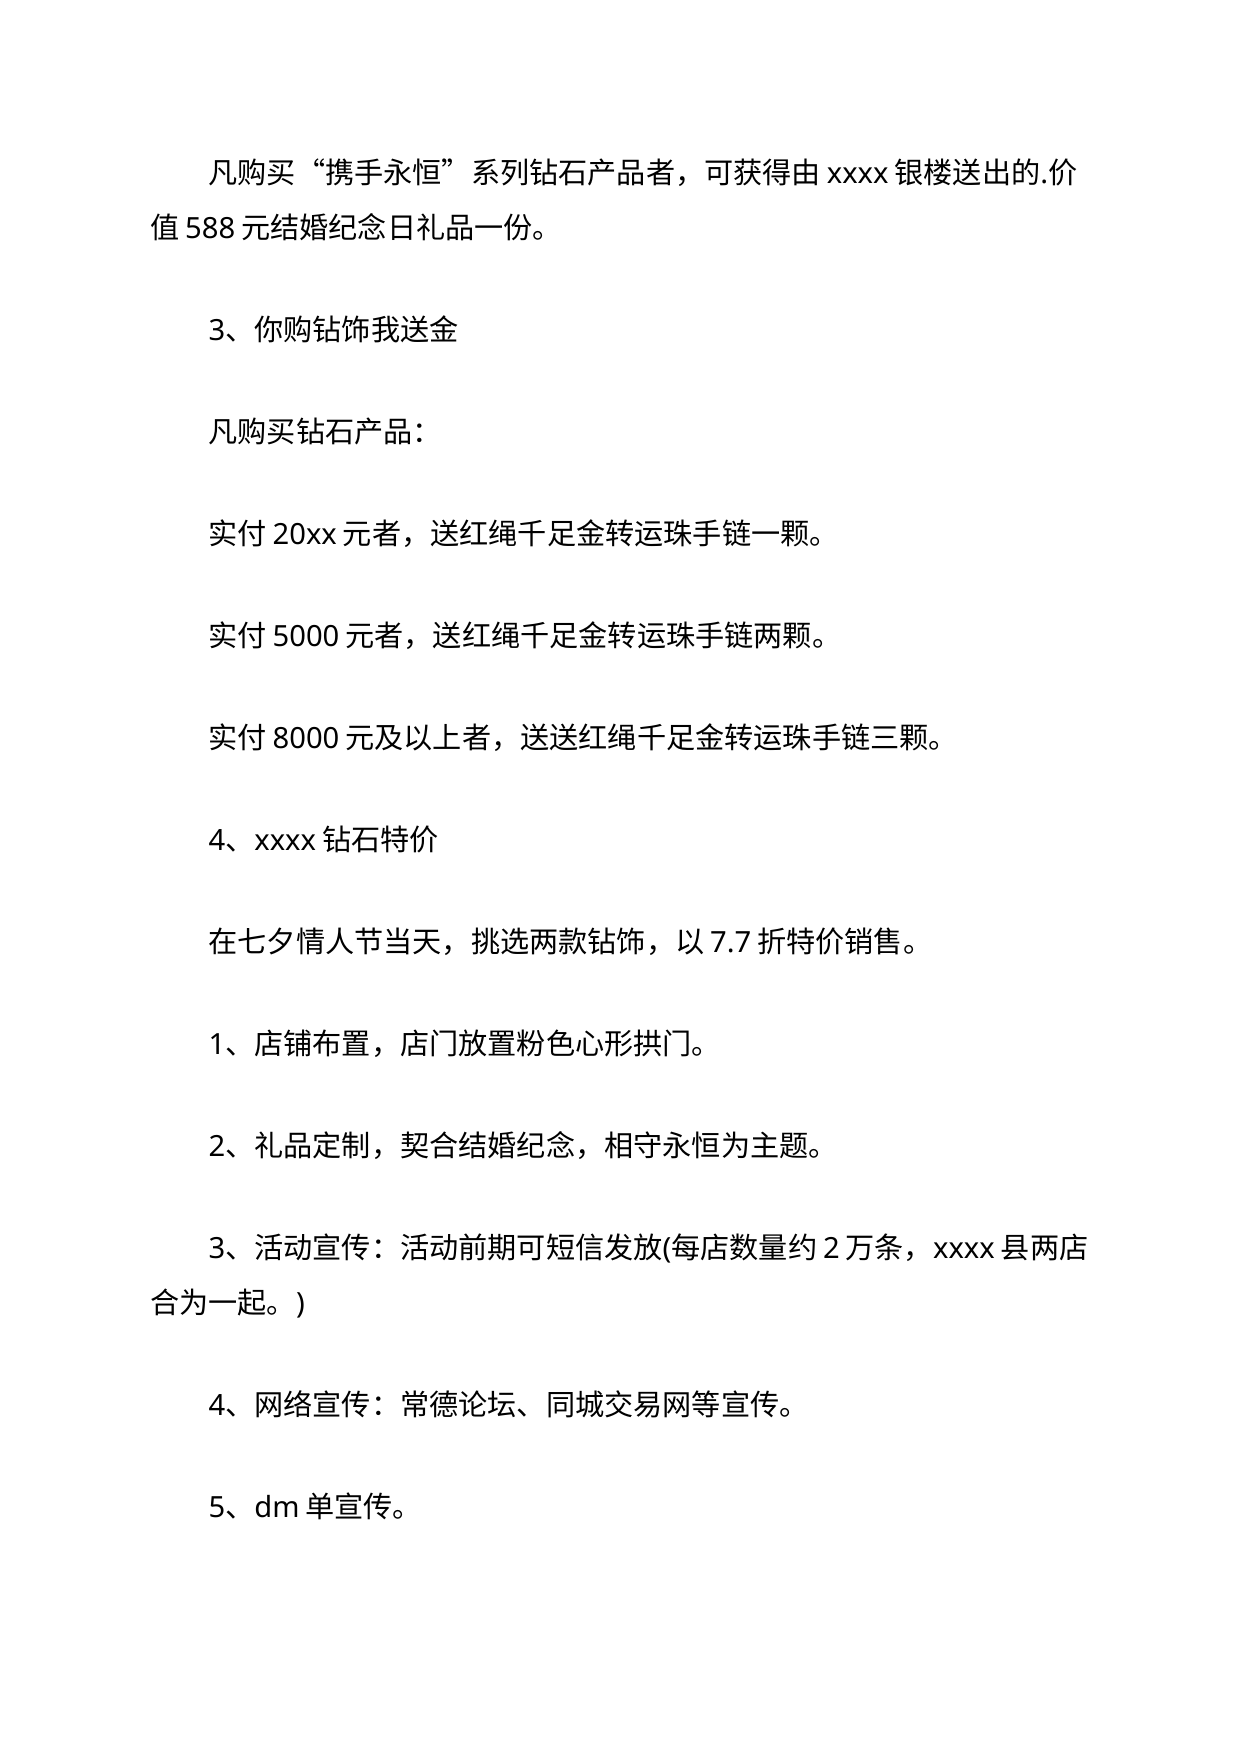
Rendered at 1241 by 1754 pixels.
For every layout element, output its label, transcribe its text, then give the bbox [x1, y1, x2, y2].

text 凡购买“携手永恒”系列钻石产品者，可获得由xxxx银楼送出的.价值588元结婚纪念日礼品一份。 [150, 150, 1090, 247]
text 3、你购钻饰我送金 [150, 307, 1090, 349]
text 实付8000元及以上者，送送红绳千足金转运珠手链三颗。 [150, 715, 1090, 757]
text 4、xxxx钻石特价 [150, 817, 1090, 859]
text 5、dm单宣传。 [150, 1483, 1090, 1526]
text 1、店铺布置，店门放置粉色心形拱门。 [150, 1021, 1090, 1063]
text 3、活动宣传：活动前期可短信发放(每店数量约2万条，xxxx县两店合为一起。) [150, 1224, 1090, 1322]
text 4、网络宣传：常德论坛、同城交易网等宣传。 [150, 1382, 1090, 1424]
text 在七夕情人节当天，挑选两款钻饰，以7.7折特价销售。 [150, 919, 1090, 961]
text 实付5000元者，送红绳千足金转运珠手链两颗。 [150, 613, 1090, 655]
text 2、礼品定制，契合结婚纪念，相守永恒为主题。 [150, 1123, 1090, 1165]
text 实付20xx元者，送红绳千足金转运珠手链一颗。 [150, 511, 1090, 553]
text 凡购买钻石产品： [150, 409, 1090, 451]
